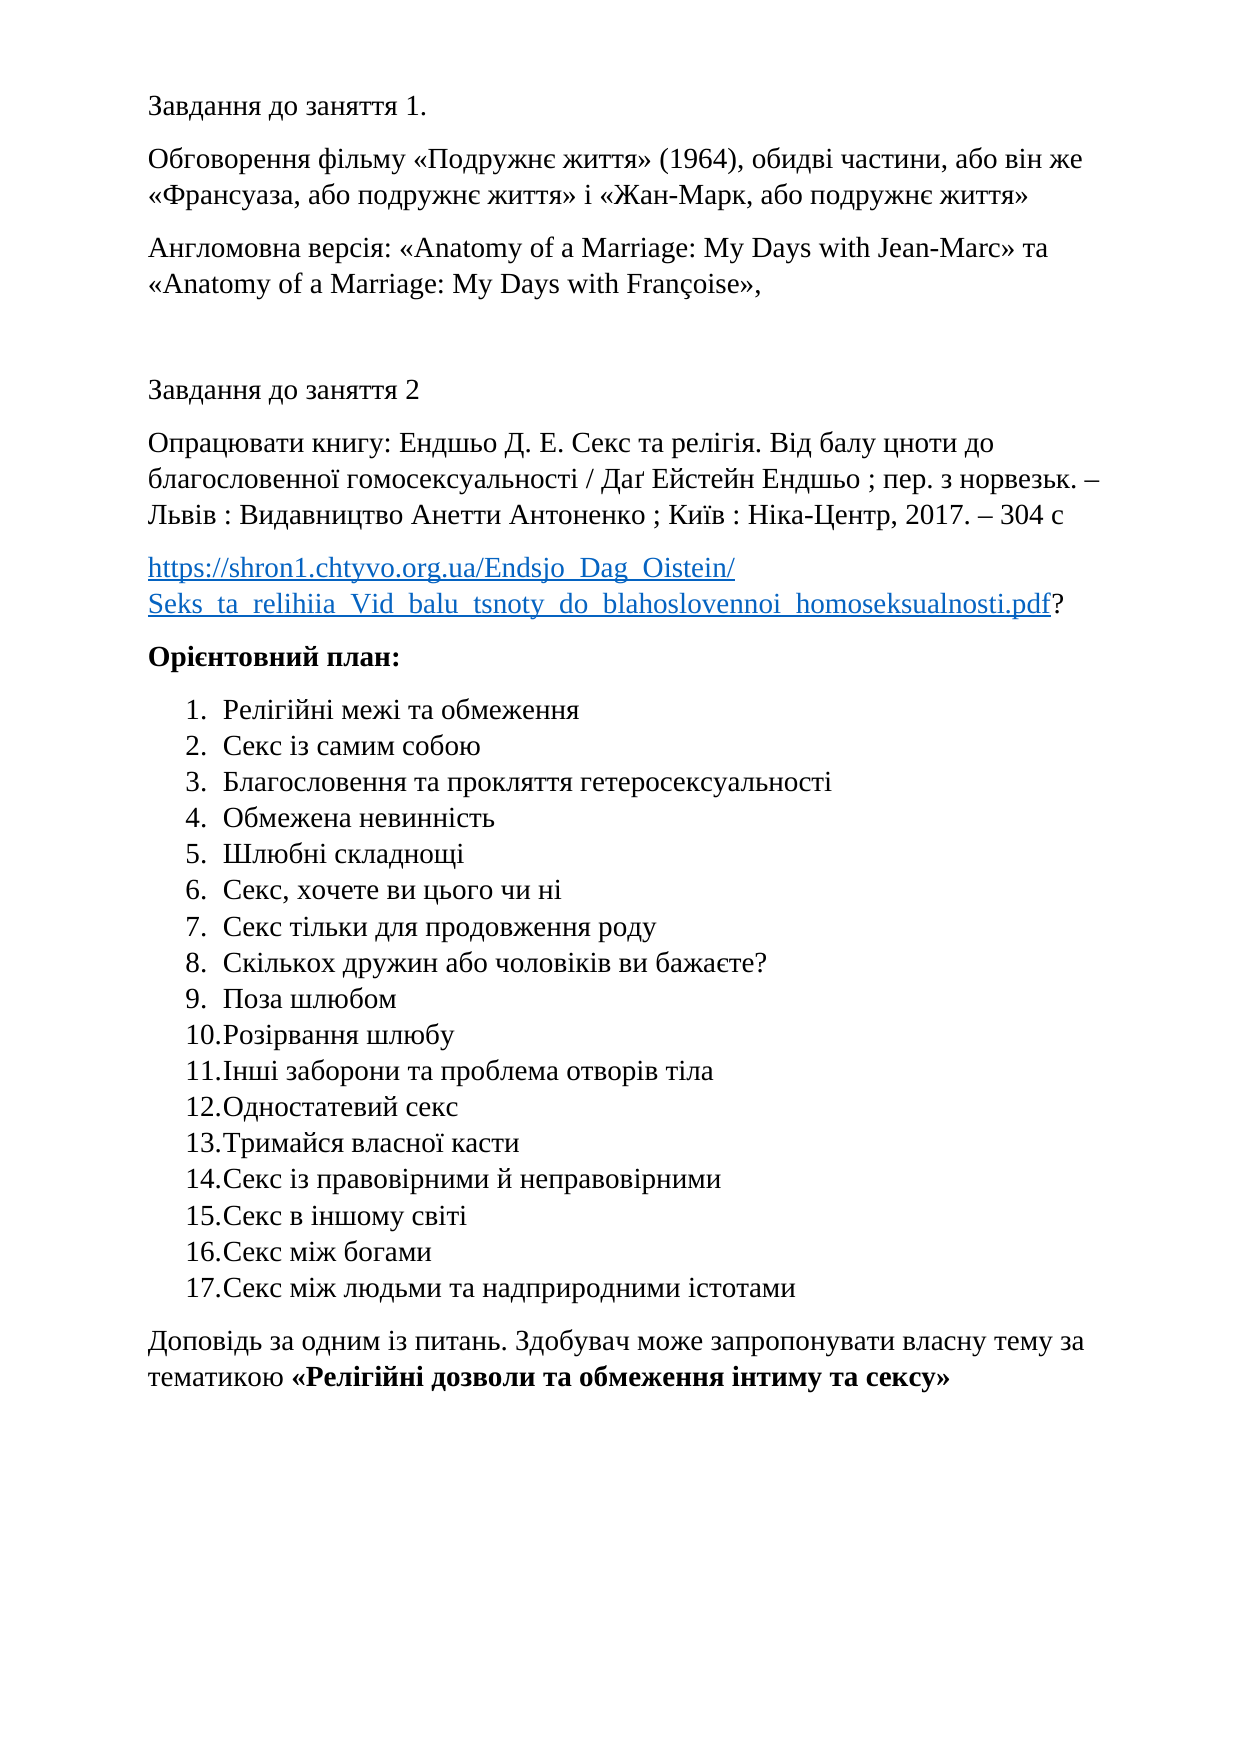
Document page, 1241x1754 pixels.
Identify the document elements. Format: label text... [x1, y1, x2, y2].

list Інші заборони та проблема отворів тіла [185, 1053, 1152, 1087]
list Секс між богами [185, 1234, 1152, 1267]
text Обговорення фільму «Подружнє життя» (1964), обидві частини, або він же «Франсуаза, або подружнє життя» і «Жан-Марк, або подружнє життя» [148, 141, 1152, 211]
text Завдання до заняття 2 [148, 372, 1152, 406]
text Орієнтовний план: [148, 639, 1152, 672]
list Благословення та прокляття гетеросексуальності [185, 764, 1152, 798]
list Секс між людьми та надприродними істотами [185, 1270, 1152, 1304]
list Розірвання шлюбу [185, 1017, 1152, 1051]
list Обмежена невинність [185, 800, 1152, 834]
list Секс в іншому світі [185, 1198, 1152, 1231]
text https://shron1.chtyvo.org.ua/Endsjo_Dag_Oistein/Seks_ta_relihiia_Vid_balu_tsnoty_do_blahoslovennoi_homoseksualnosti.pdf? [148, 550, 1152, 620]
text Завдання до заняття 1. [148, 88, 1152, 122]
list Релігійні межі та обмеження [185, 692, 1152, 725]
list Поза шлюбом [185, 981, 1152, 1014]
text Доповідь за одним із питань. Здобувач може запропонувати власну тему за тематикою «Релігійні дозволи та обмеження інтиму та сексу» [148, 1323, 1152, 1393]
list Скількох дружин або чоловіків ви бажаєте? [185, 945, 1152, 978]
text Англомовна версія: «Anatomy of a Marriage: My Days with Jean-Marc» та «Anatomy of a Marriage: My Days with Françoise», [148, 230, 1152, 300]
text Опрацювати книгу: Ендшьо Д. Е. Секс та релігія. Від балу цноти до благословенної гомосексуальності / Даґ Ейстейн Ендшьо ; пер. з норвезьк. – Львів : Видавництво Анетти Антоненко ; Київ : Ніка-Центр, 2017. – 304 с [148, 425, 1152, 531]
list Секс, хочете ви цього чи ні [185, 872, 1152, 906]
list Одностатевий секс [185, 1089, 1152, 1123]
list Шлюбні складнощі [185, 836, 1152, 870]
list Секс із самим собою [185, 728, 1152, 761]
list Тримайся власної касти [185, 1126, 1152, 1159]
list Секс тільки для продовження роду [185, 909, 1152, 942]
list Секс із правовірними й неправовірними [185, 1162, 1152, 1195]
